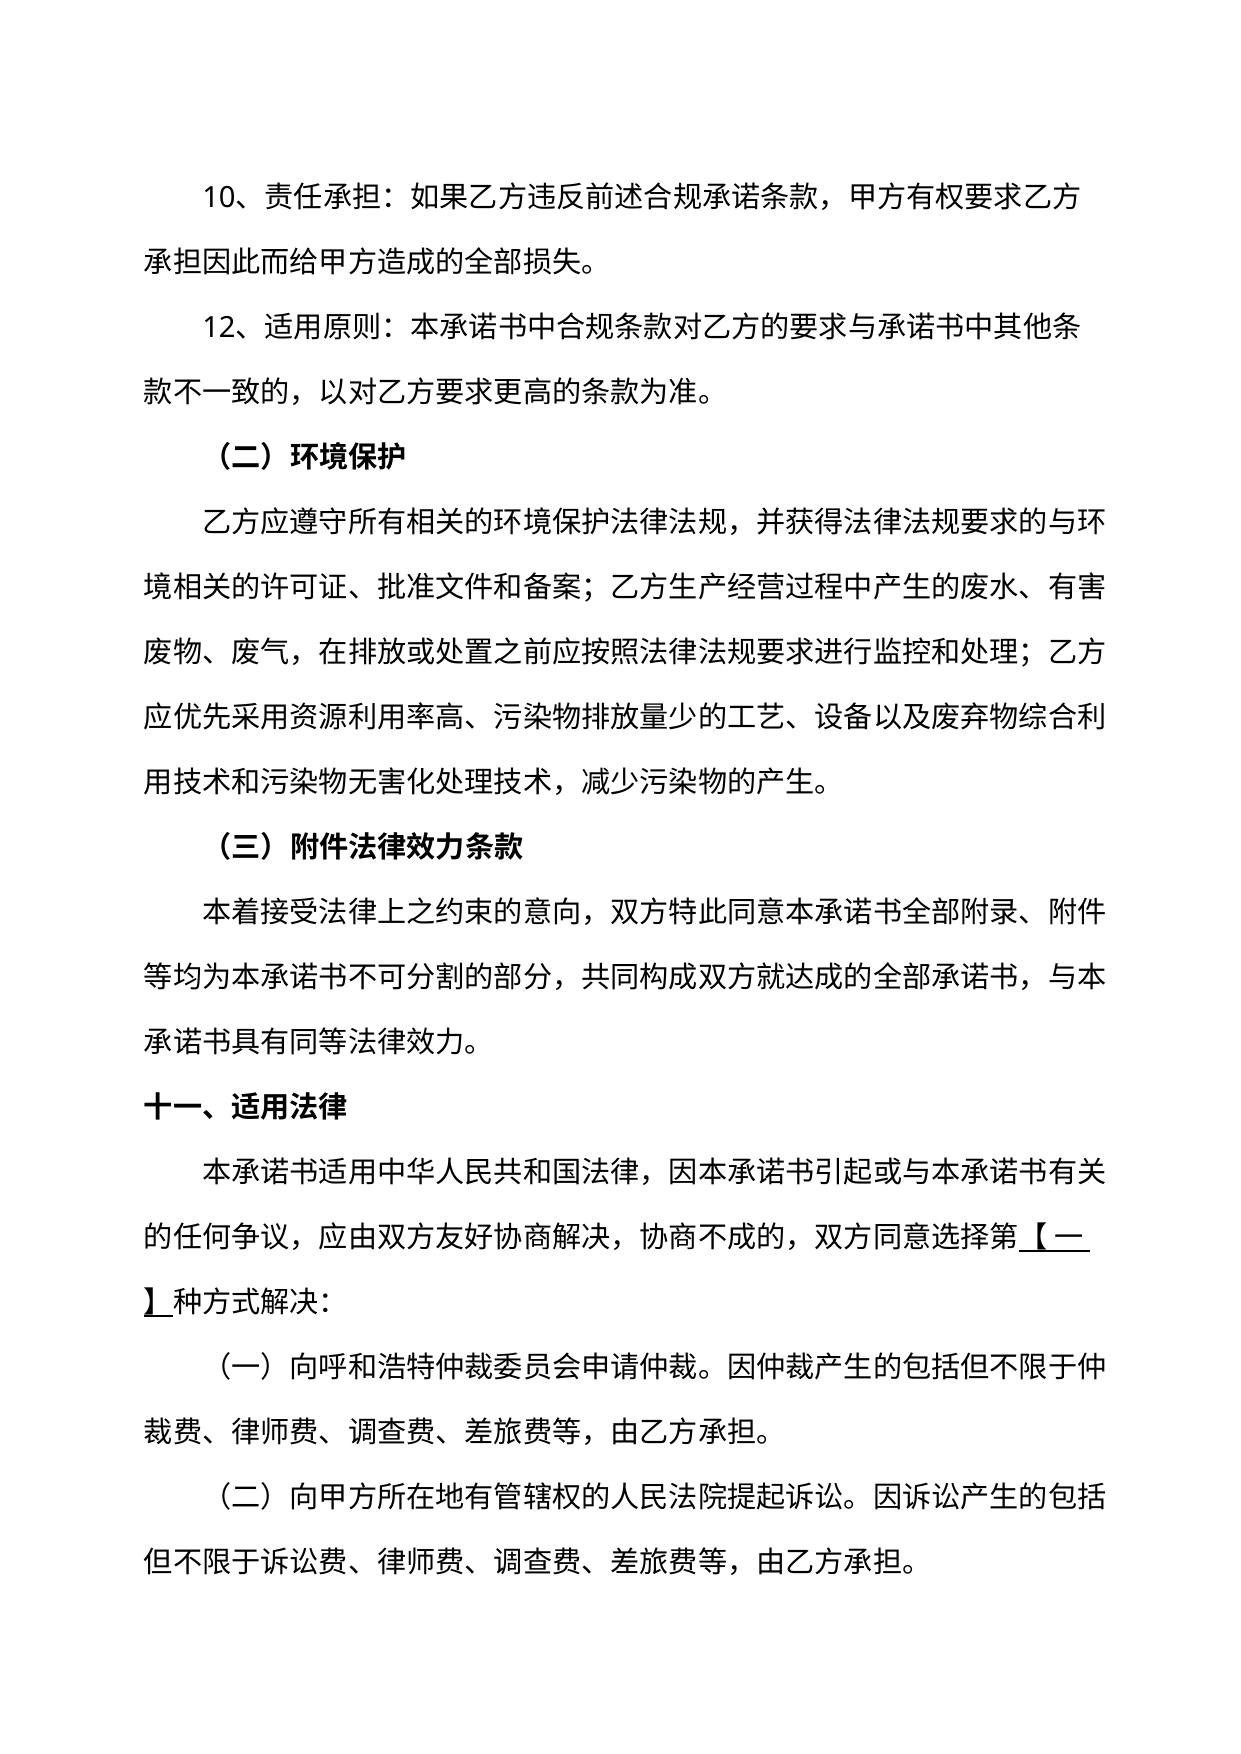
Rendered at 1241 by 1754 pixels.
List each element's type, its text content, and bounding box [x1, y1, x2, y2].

text （一）向呼和浩特仲裁委员会申请仲裁。因仲裁产生的包括但不限于仲裁费、律师费、调查费、差旅费等，由乙方承担。 [144, 1332, 1106, 1462]
text 十一、适用法律 [144, 1072, 1106, 1137]
text 本承诺书适用中华人民共和国法律，因本承诺书引起或与本承诺书有关的任何争议，应由双方友好协商解决，协商不成的，双方同意选择第【 一 】种方式解决： [144, 1137, 1106, 1332]
text 10、责任承担：如果乙方违反前述合规承诺条款，甲方有权要求乙方承担因此而给甲方造成的全部损失。 [144, 162, 1106, 292]
text （二）环境保护 [144, 422, 1106, 487]
text 本着接受法律上之约束的意向，双方特此同意本承诺书全部附录、附件等均为本承诺书不可分割的部分，共同构成双方就达成的全部承诺书，与本承诺书具有同等法律效力。 [144, 877, 1106, 1072]
text （二）向甲方所在地有管辖权的人民法院提起诉讼。因诉讼产生的包括但不限于诉讼费、律师费、调查费、差旅费等，由乙方承担。 [144, 1462, 1106, 1592]
text 乙方应遵守所有相关的环境保护法律法规，并获得法律法规要求的与环境相关的许可证、批准文件和备案；乙方生产经营过程中产生的废水、有害废物、废气，在排放或处置之前应按照法律法规要求进行监控和处理；乙方应优先采用资源利用率高、污染物排放量少的工艺、设备以及废弃物综合利用技术和污染物无害化处理技术，减少污染物的产生。 [144, 487, 1106, 812]
text 12、适用原则：本承诺书中合规条款对乙方的要求与承诺书中其他条款不一致的，以对乙方要求更高的条款为准。 [144, 292, 1106, 422]
text （三）附件法律效力条款 [144, 812, 1106, 877]
